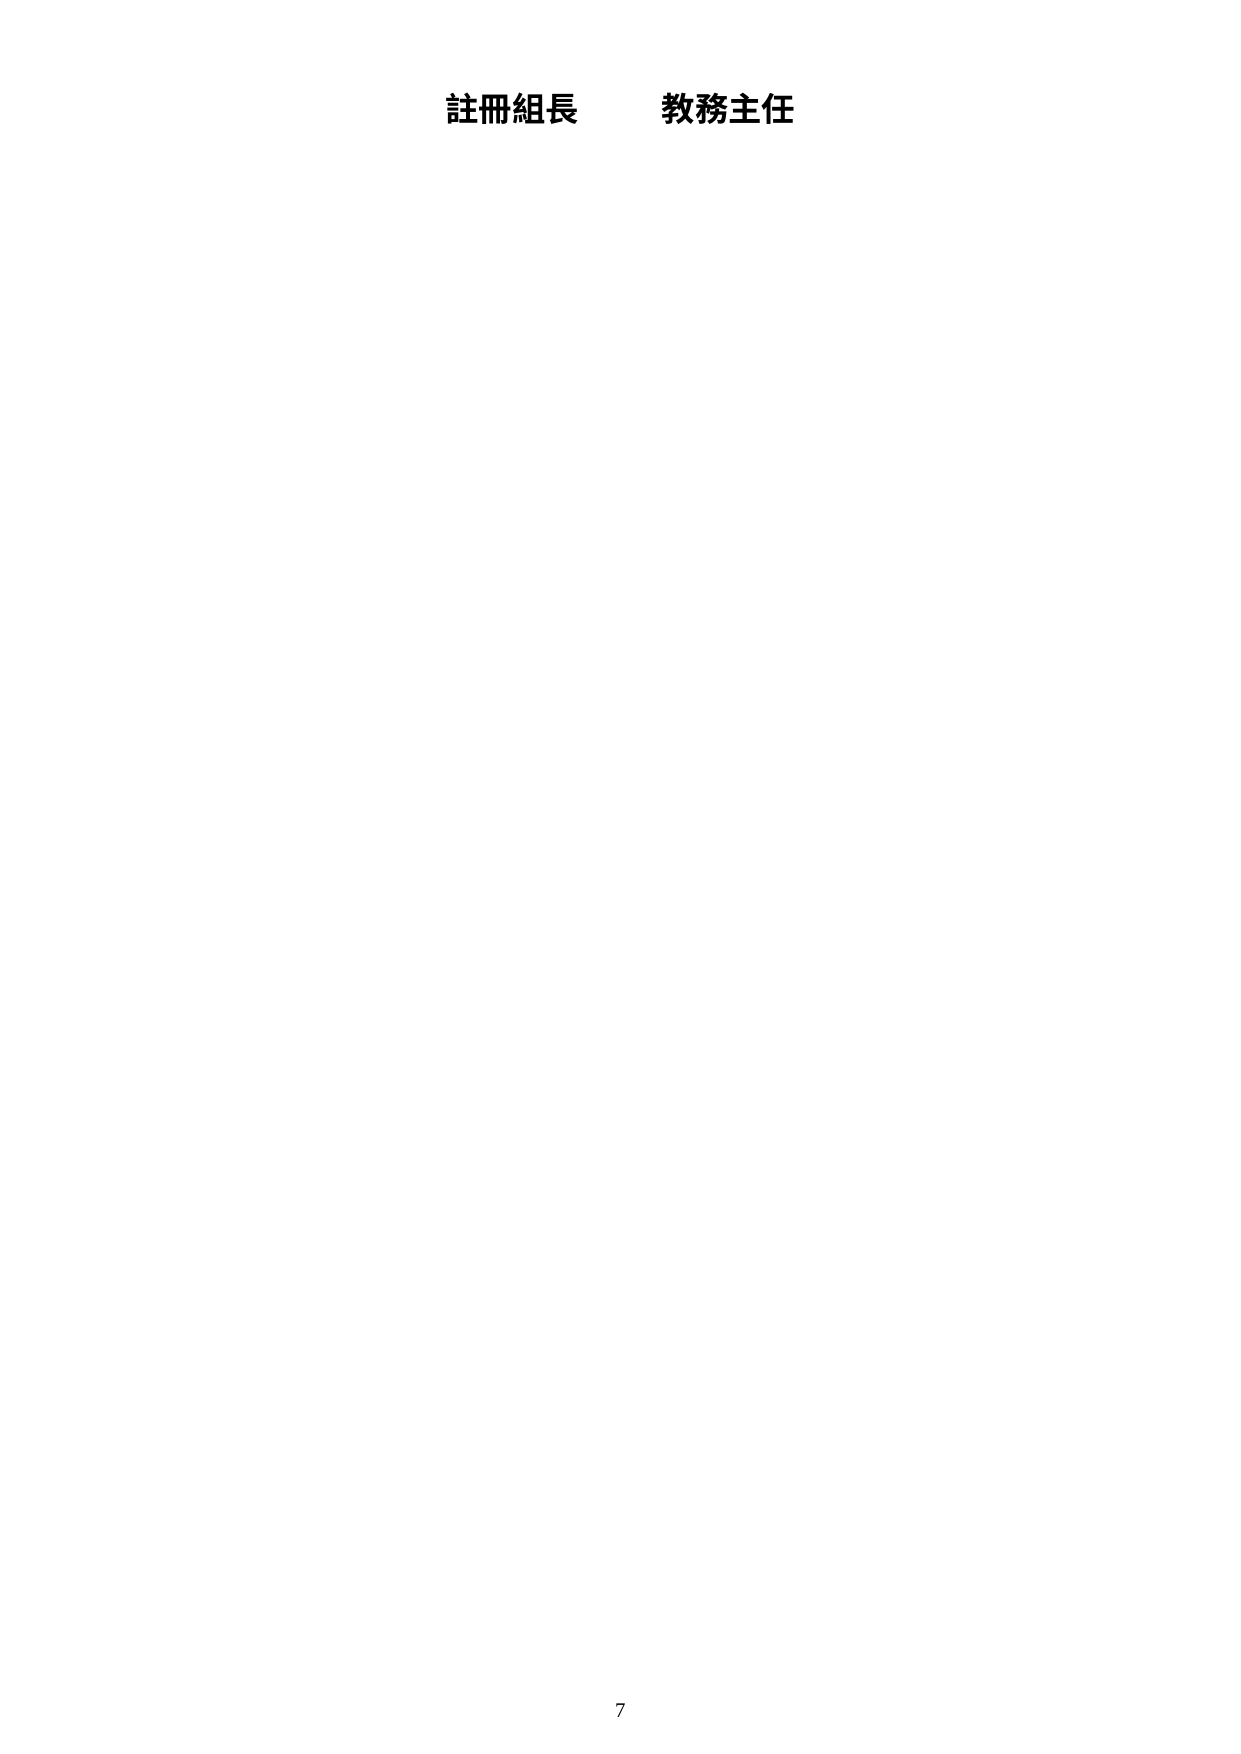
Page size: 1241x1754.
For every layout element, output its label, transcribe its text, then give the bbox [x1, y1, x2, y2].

text 註冊組長 教務主任 [89, 83, 1152, 131]
